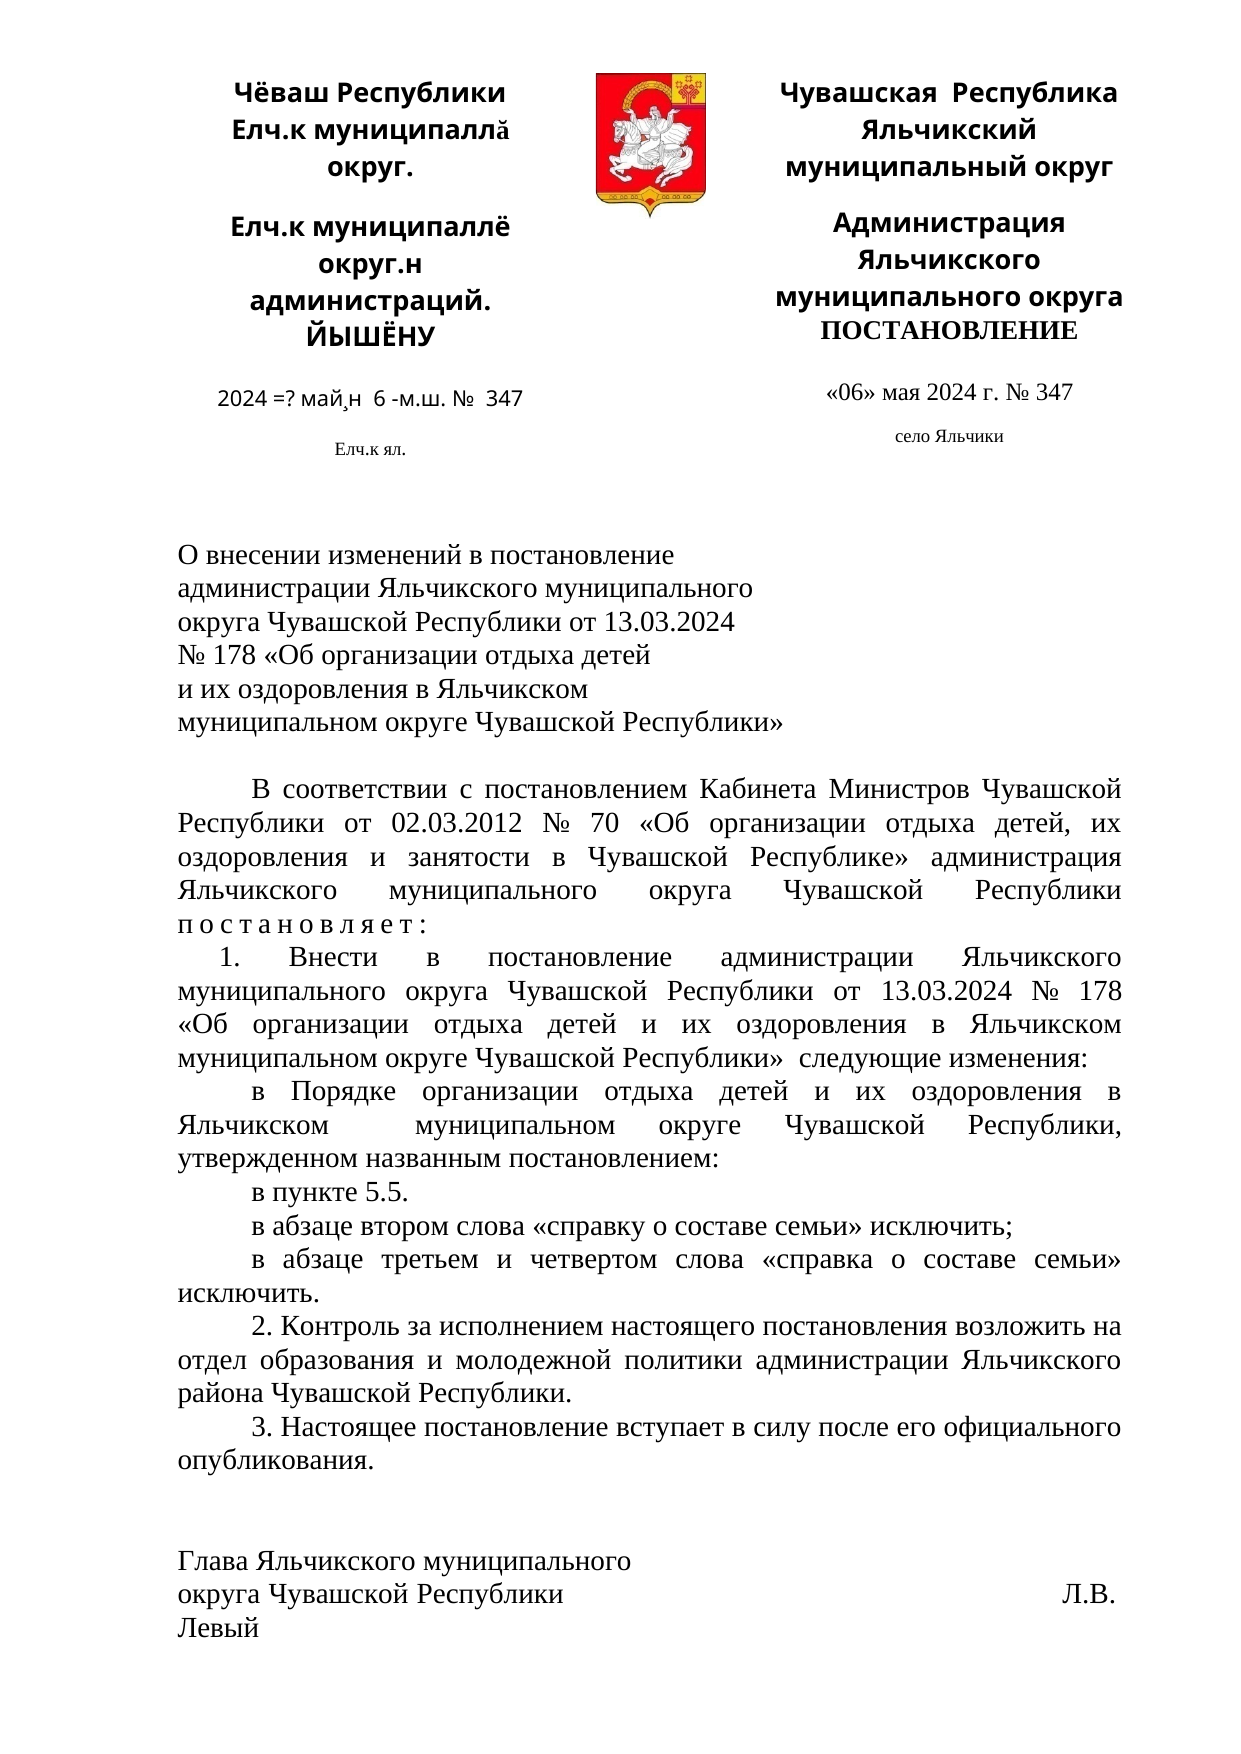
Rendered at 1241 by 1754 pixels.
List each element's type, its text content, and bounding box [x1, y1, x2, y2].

text в абзаце третьем и четвертом слова «справка о составе семьи» исключить. [177, 1241, 1122, 1308]
text округа Чувашской Республики от 13.03.2024 [177, 604, 1122, 637]
text № 178 «Об организации отдыха детей [177, 637, 1122, 671]
text 3. Настоящее постановление вступает в силу после его официального опубликования. [177, 1409, 1122, 1476]
text В соответствии с постановлением Кабинета Министров Чувашской Республики от 02.03.2012 № 70 «Об организации отдыха детей, их оздоровления и занятости в Чувашской Республике» администрация Яльчикского муниципального округа Чувашской Республики постановляет: [177, 772, 1122, 939]
text в пункте 5.5. [177, 1174, 1122, 1208]
text О внесении изменений в постановление [177, 537, 1122, 570]
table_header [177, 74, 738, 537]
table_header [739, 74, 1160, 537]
picture [595, 73, 706, 219]
text в абзаце втором слова «справку о составе семьи» исключить; [177, 1208, 1122, 1241]
text муниципальном округе Чувашской Республики» [177, 704, 1122, 738]
text округа Чувашской Республики Л.В. Левый [177, 1577, 1122, 1644]
text и их оздоровления в Яльчикском [177, 671, 1122, 704]
text администрации Яльчикского муниципального [177, 570, 1122, 604]
text Глава Яльчикского муниципального [177, 1543, 1122, 1577]
text 1. Внести в постановление администрации Яльчикского муниципального округа Чувашской Республики от 13.03.2024 № 178 «Об организации отдыха детей и их оздоровления в Яльчикском муниципальном округе Чувашской Республики» следующие изменения: [177, 939, 1122, 1073]
text 2. Контроль за исполнением настоящего постановления возложить на отдел образования и молодежной политики администрации Яльчикского района Чувашской Республики. [177, 1308, 1122, 1409]
text в Порядке организации отдыха детей и их оздоровления в Яльчикском муниципальном округе Чувашской Республики, утвержденном названным постановлением: [177, 1073, 1122, 1174]
